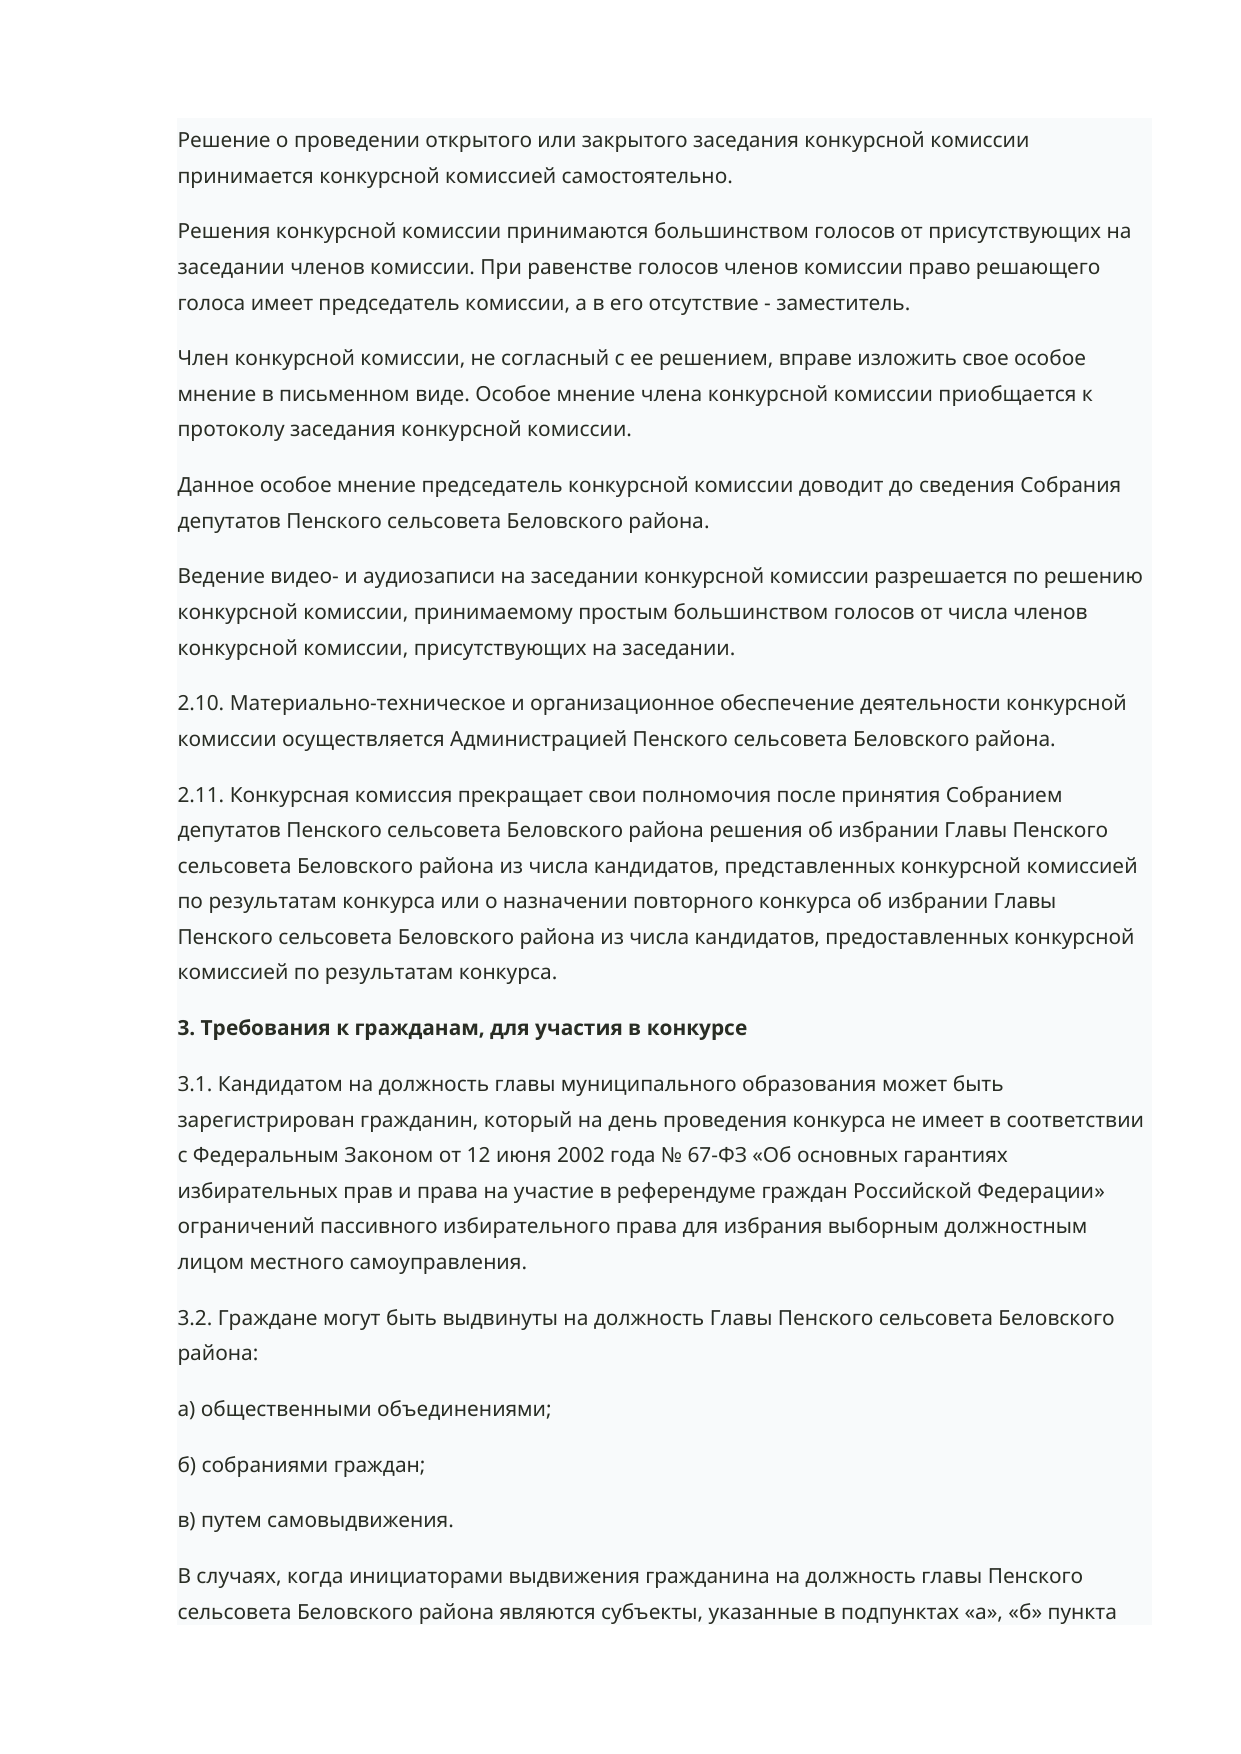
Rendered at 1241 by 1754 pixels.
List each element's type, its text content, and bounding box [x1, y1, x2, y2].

text в) путем самовыдвижения. [177, 1498, 1152, 1534]
text б) собраниями граждан; [177, 1443, 1152, 1478]
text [177, 1554, 1152, 1625]
text Решение о проведении открытого или закрытого заседания конкурсной комиссии принимается конкурсной комиссией самостоятельно. [177, 118, 1152, 189]
text 2.10. Материально-техническое и организационное обеспечение деятельности конкурсной комиссии осуществляется Администрацией Пенского сельсовета Беловского района. [177, 681, 1152, 752]
text Ведение видео- и аудиозаписи на заседании конкурсной комиссии разрешается по решению конкурсной комиссии, принимаемому простым большинством голосов от числа членов конкурсной комиссии, присутствующих на заседании. [177, 554, 1152, 661]
text 3.2. Граждане могут быть выдвинуты на должность Главы Пенского сельсовета Беловского района: [177, 1296, 1152, 1367]
text а) общественными объединениями; [177, 1387, 1152, 1422]
text Член конкурсной комиссии, не согласный с ее решением, вправе изложить свое особое мнение в письменном виде. Особое мнение члена конкурсной комиссии приобщается к протоколу заседания конкурсной комиссии. [177, 336, 1152, 443]
text Данное особое мнение председатель конкурсной комиссии доводит до сведения Собрания депутатов Пенского сельсовета Беловского района. [177, 463, 1152, 534]
text 3. Требования к гражданам, для участия в конкурсе [177, 1006, 1152, 1042]
text 2.11. Конкурсная комиссия прекращает свои полномочия после принятия Собранием депутатов Пенского сельсовета Беловского района решения об избрании Главы Пенского сельсовета Беловского района из числа кандидатов, представленных конкурсной комиссией по результатам конкурса или о назначении повторного конкурса об избрании Главы Пенского сельсовета Беловского района из числа кандидатов, предоставленных конкурсной комиссией по результатам конкурса. [177, 773, 1152, 986]
text Решения конкурсной комиссии принимаются большинством голосов от присутствующих на заседании членов комиссии. При равенстве голосов членов комиссии право решающего голоса имеет председатель комиссии, а в его отсутствие - заместитель. [177, 209, 1152, 316]
text 3.1. Кандидатом на должность главы муниципального образования может быть зарегистрирован гражданин, который на день проведения конкурса не имеет в соответствии с Федеральным Законом от 12 июня 2002 года № 67-ФЗ «Об основных гарантиях избирательных прав и права на участие в референдуме граждан Российской Федерации» ограничений пассивного избирательного права для избрания выборным должностным лицом местного самоуправления. [177, 1062, 1152, 1275]
